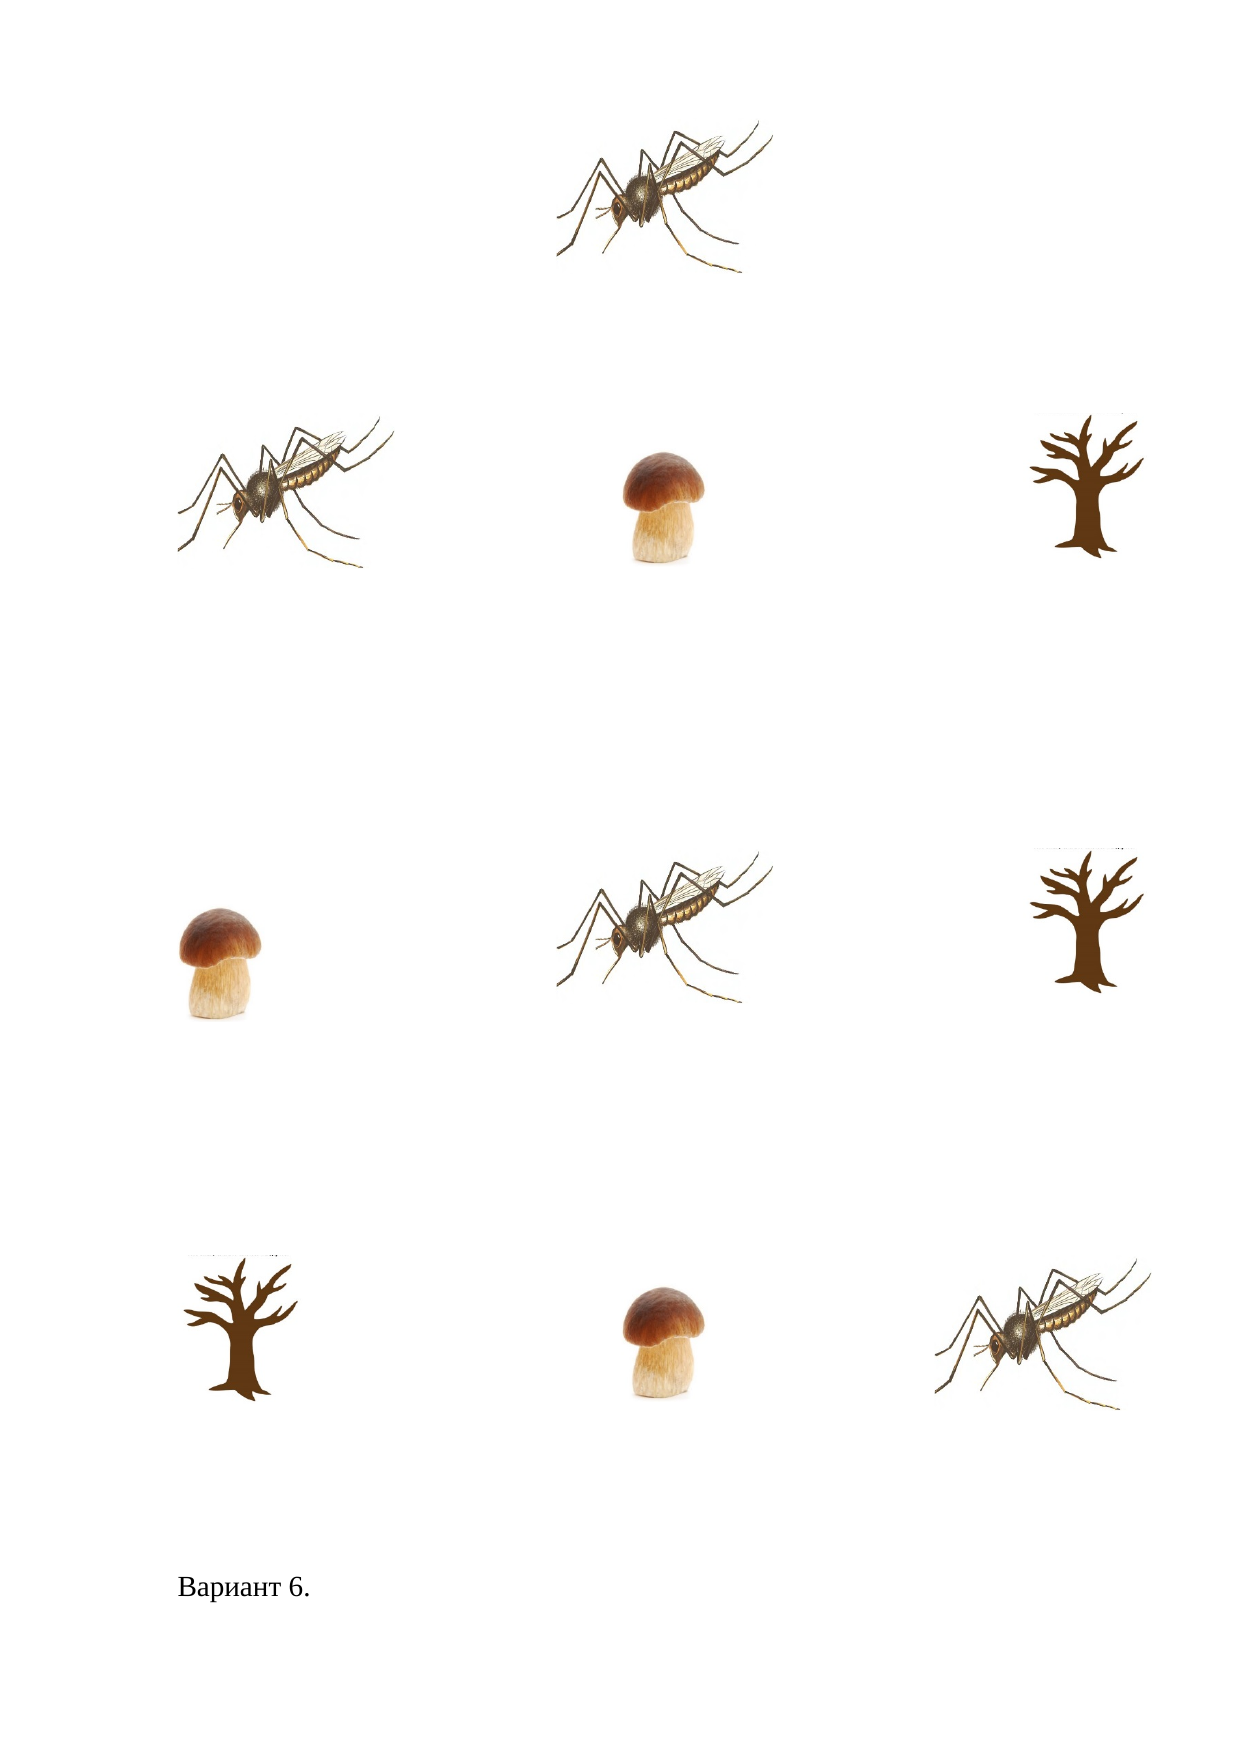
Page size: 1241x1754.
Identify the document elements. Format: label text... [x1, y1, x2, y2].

picture [1023, 413, 1152, 561]
picture [934, 1255, 1152, 1411]
table_cell [498, 385, 831, 820]
table_cell [166, 1200, 498, 1411]
table_cell [831, 1200, 1163, 1411]
table_cell [498, 820, 831, 1199]
table_cell [498, 1200, 831, 1411]
picture [620, 1283, 709, 1402]
table_cell [831, 820, 1163, 1199]
picture [177, 1255, 306, 1404]
text Вариант 6. [177, 1569, 1152, 1603]
picture [555, 118, 774, 274]
picture [177, 413, 395, 569]
table_header [166, 118, 1163, 385]
picture [620, 448, 709, 567]
table_cell [166, 820, 498, 1199]
table_cell [166, 385, 498, 820]
table_cell [831, 385, 1163, 820]
picture [1023, 848, 1152, 996]
picture [177, 904, 265, 1022]
picture [555, 848, 774, 1004]
